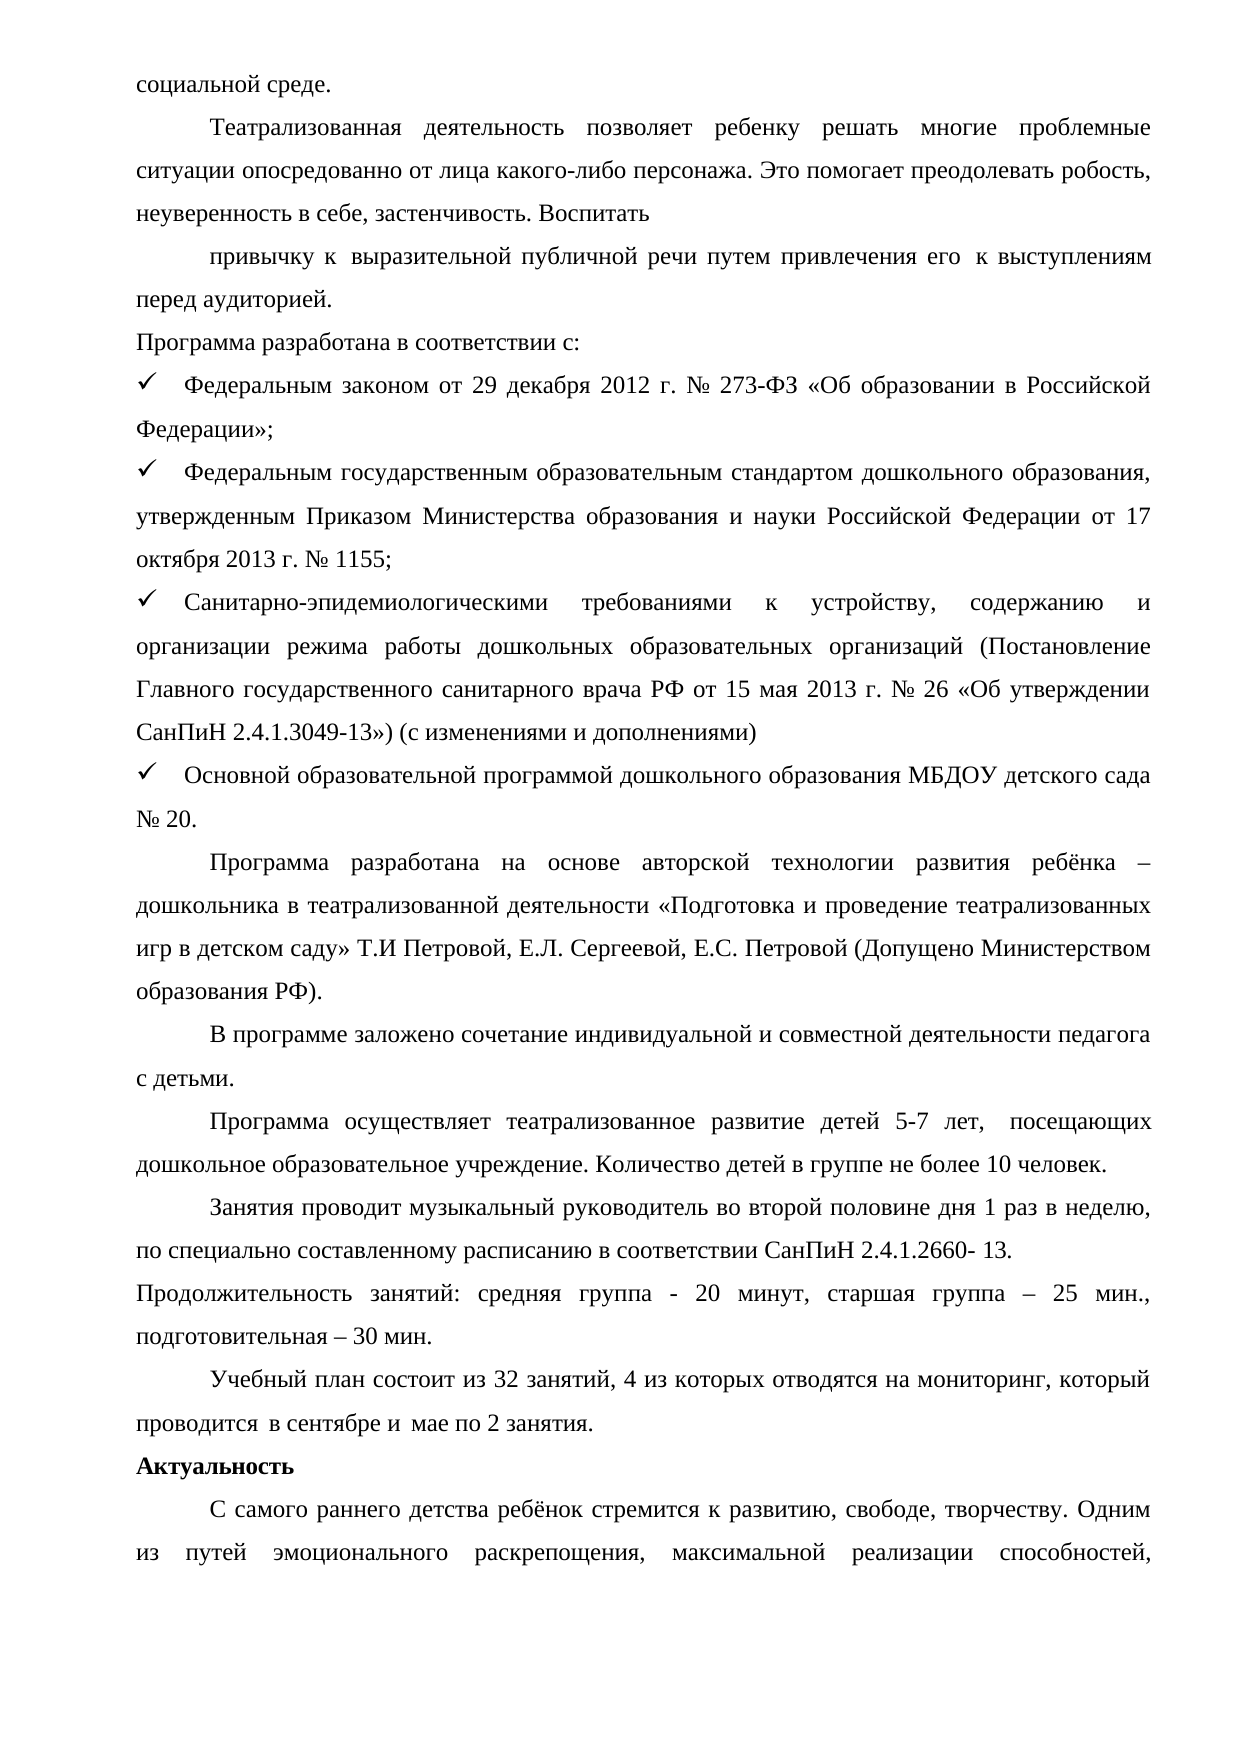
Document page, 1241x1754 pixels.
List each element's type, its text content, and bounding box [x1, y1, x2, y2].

text Продолжительность занятий: средняя группа - 20 минут, старшая группа – 25 мин., подготовительная – 30 мин. [136, 1278, 1152, 1350]
list Федеральным законом от 29 декабря 2012 г. № 273-ФЗ «Об образовании в Российской Федерации»; [136, 371, 1152, 443]
text Театрализованная деятельность позволяет ребенку решать многие проблемные ситуации опосредованно от лица какого-либо персонажа. Это помогает преодолевать робость, неуверенность в себе, застенчивость. Воспитать [136, 112, 1152, 227]
text Учебный план состоит из 32 занятий, 4 из которых отводятся на мониторинг, который проводится в сентябре и мае по 2 занятия. [136, 1364, 1152, 1436]
text привычку к выразительной публичной речи путем привлечения его к выступлениям перед аудиторией. [136, 241, 1152, 313]
list Санитарно-эпидемиологическими требованиями к устройству, содержанию и организации режима работы дошкольных образовательных организаций (Постановление Главного государственного санитарного врача РФ от 15 мая 2013 г. № 26 «Об утверждении СанПиН 2.4.1.3049-13») (с изменениями и дополнениями) [136, 587, 1151, 746]
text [136, 1494, 1152, 1566]
text В программе заложено сочетание индивидуальной и совместной деятельности педагога с детьми. [136, 1019, 1151, 1091]
text Занятия проводит музыкальный руководитель во второй половине дня 1 раз в неделю, по специально составленному расписанию в соответствии СанПиН 2.4.1.2660- 13. [136, 1192, 1152, 1264]
text Программа осуществляет театрализованное развитие детей 5-7 лет, посещающих дошкольное образовательное учреждение. Количество детей в группе не более 10 человек. [136, 1106, 1152, 1178]
text Программа разработана на основе авторской технологии развития ребёнка – дошкольника в театрализованной деятельности «Подготовка и проведение театрализованных игр в детском саду» Т.И Петровой, Е.Л. Сергеевой, Е.С. Петровой (Допущено Министерством образования РФ). [136, 847, 1152, 1005]
list Федеральным государственным образовательным стандартом дошкольного образования, утвержденным Приказом Министерства образования и науки Российской Федерации от 17 октября 2013 г. № 1155; [136, 457, 1151, 573]
text Программа разработана в соответствии с: [136, 327, 1196, 356]
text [136, 69, 1152, 97]
list Основной образовательной программой дошкольного образования МБДОУ детского сада № 20. [136, 760, 1152, 833]
subtitle Актуальность [136, 1451, 1196, 1479]
